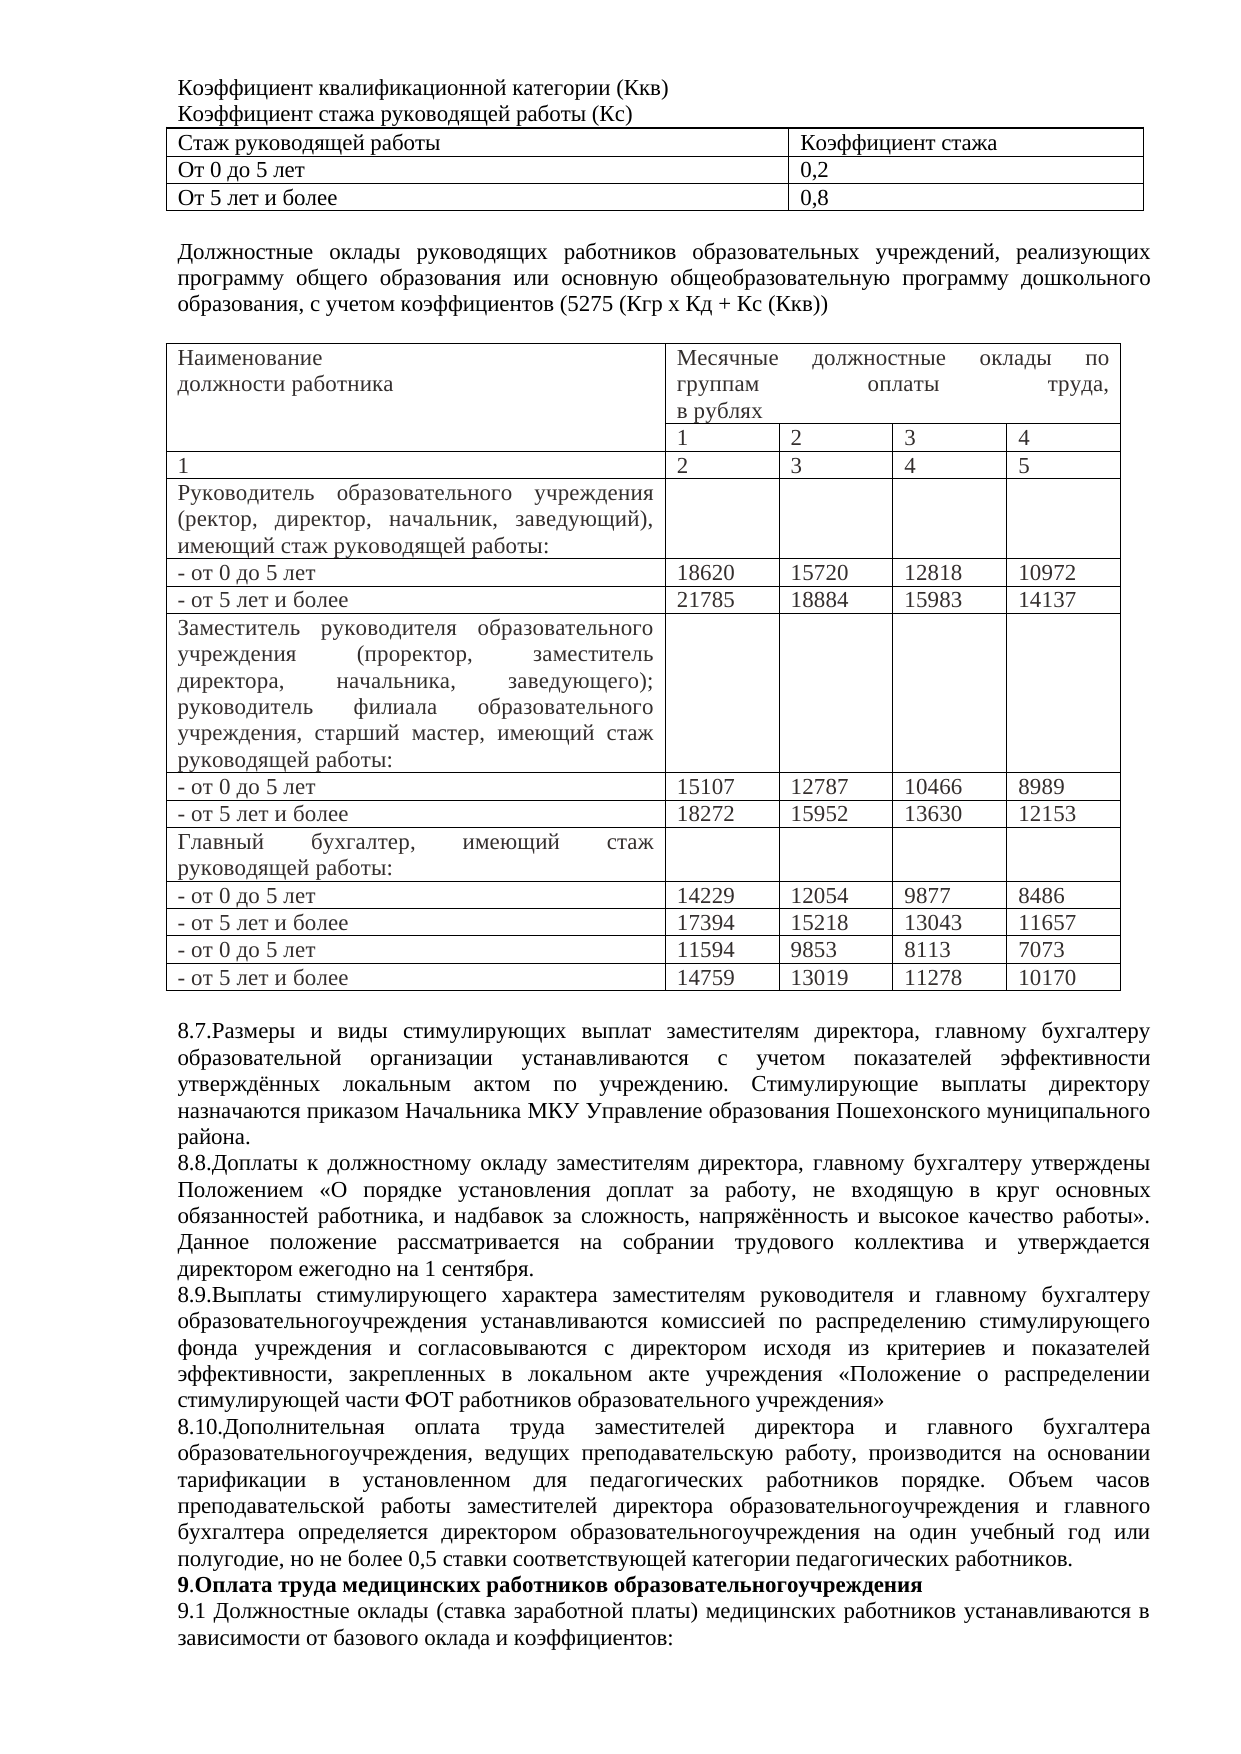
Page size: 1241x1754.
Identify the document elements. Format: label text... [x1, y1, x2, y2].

table_cell 1 [666, 424, 779, 451]
table_cell 3 [780, 452, 892, 478]
table_cell - от 5 лет и более [167, 909, 665, 935]
table_cell 4 [1007, 424, 1120, 451]
table_cell [893, 828, 1006, 881]
table_cell - от 0 до 5 лет [167, 559, 665, 586]
table_cell [666, 828, 779, 881]
table_cell [893, 614, 1006, 772]
table_cell 15952 [780, 801, 892, 827]
table_cell Коэффициент стажа [789, 129, 1143, 156]
table_cell - от 0 до 5 лет [167, 882, 665, 908]
table_cell 0,8 [789, 184, 1143, 210]
table_cell 18884 [780, 587, 892, 613]
text Коэффициент стажа руководящей работы (Кс) [177, 100, 1152, 127]
table_cell 8989 [1007, 773, 1120, 799]
table_cell Руководитель образовательного учреждения (ректор, директор, начальник, заведующий), имеющий стаж руководящей работы: [167, 479, 665, 558]
table_cell [780, 614, 892, 772]
text Коэффициент квалификационной категории (Ккв) [177, 74, 1152, 100]
table_cell [893, 479, 1006, 558]
table_cell От 0 до 5 лет [167, 157, 788, 183]
table_cell 13019 [780, 964, 892, 990]
text 8.7.Размеры и виды стимулирующих выплат заместителям директора, главному бухгалтеру образовательной организации устанавливаются с учетом показателей эффективности утверждённых локальным актом по учреждению. Стимулирующие выплаты директору назначаются приказом Начальника МКУ Управление образования Пошехонского муниципального района. [177, 1018, 1152, 1149]
table_cell 12054 [780, 882, 892, 908]
table_cell 7073 [1007, 936, 1120, 963]
table_cell 15218 [780, 909, 892, 935]
table_cell 2 [666, 452, 779, 478]
table_cell Стаж руководящей работы [167, 129, 788, 156]
table_cell Главный бухгалтер, имеющий стаж руководящей работы: [167, 828, 665, 881]
table_cell [1007, 828, 1120, 881]
table_cell 10170 [1007, 964, 1120, 990]
table_cell 12787 [780, 773, 892, 799]
table_cell 15107 [666, 773, 779, 799]
table_cell 13043 [893, 909, 1006, 935]
table_cell 1 [167, 452, 665, 478]
table_cell 8113 [893, 936, 1006, 963]
table_cell 15720 [780, 559, 892, 586]
table_cell 11278 [893, 964, 1006, 990]
table_cell [780, 479, 892, 558]
table_cell - от 0 до 5 лет [167, 936, 665, 963]
table_cell 18272 [666, 801, 779, 827]
table_cell 13630 [893, 801, 1006, 827]
table_cell 5 [1007, 452, 1120, 478]
text 8.10.Дополнительная оплата труда заместителей директора и главного бухгалтера образовательногоучреждения, ведущих преподавательскую работу, производится на основании тарификации в установленном для педагогических работников порядке. Объем часов преподавательской работы заместителей директора образовательногоучреждения и главного бухгалтера определяется директором образовательногоучреждения на один учебный год или полугодие, но не более 0,5 ставки соответствующей категории педагогических работников. [177, 1413, 1152, 1571]
table_cell - от 5 лет и более [167, 801, 665, 827]
table_cell [666, 479, 779, 558]
text 9.1 Должностные оклады (ставка заработной платы) медицинских работников устанавливаются в зависимости от базового оклада и коэффициентов: [177, 1597, 1152, 1650]
table_cell 10972 [1007, 559, 1120, 586]
table_cell 17394 [666, 909, 779, 935]
table_cell 14137 [1007, 587, 1120, 613]
table_header Месячные должностные оклады по группам оплаты труда, в рублях [666, 344, 1120, 423]
table_cell 14229 [666, 882, 779, 908]
table_cell От 5 лет и более [167, 184, 788, 210]
table_cell 9877 [893, 882, 1006, 908]
table_cell - от 5 лет и более [167, 587, 665, 613]
table_cell [666, 614, 779, 772]
table_cell - от 0 до 5 лет [167, 773, 665, 799]
table_cell 4 [893, 452, 1006, 478]
table_cell 15983 [893, 587, 1006, 613]
table_cell 21785 [666, 587, 779, 613]
table_cell Заместитель руководителя образовательного учреждения (проректор, заместитель директора, начальника, заведующего); руководитель филиала образовательного учреждения, старший мастер, имеющий стаж руководящей работы: [167, 614, 665, 772]
table_cell 10466 [893, 773, 1006, 799]
table_cell 9853 [780, 936, 892, 963]
table_header Наименование должности работника [167, 344, 665, 451]
table_cell [1007, 479, 1120, 558]
table_cell 18620 [666, 559, 779, 586]
text Должностные оклады руководящих работников образовательных учреждений, реализующих программу общего образования или основную общеобразовательную программу дошкольного образования, с учетом коэффициентов (5275 (Кгр x Кд + Кс (Ккв)) [177, 238, 1152, 317]
table_cell 3 [893, 424, 1006, 451]
table_cell 14759 [666, 964, 779, 990]
table_cell 0,2 [789, 157, 1143, 183]
text 8.9.Выплаты стимулирующего характера заместителям руководителя и главному бухгалтеру образовательногоучреждения устанавливаются комиссией по распределению стимулирующего фонда учреждения и согласовываются с директором исходя из критериев и показателей эффективности, закрепленных в локальном акте учреждения «Положение о распределении стимулирующей части ФОТ работников образовательного учреждения» [177, 1281, 1152, 1413]
table_cell [780, 828, 892, 881]
text 8.8.Доплаты к должностному окладу заместителям директора, главному бухгалтеру утверждены Положением «О порядке установления доплат за работу, не входящую в круг основных обязанностей работника, и надбавок за сложность, напряжённость и высокое качество работы». Данное положение рассматривается на собрании трудового коллектива и утверждается директором ежегодно на 1 сентября. [177, 1149, 1152, 1281]
table_cell [1007, 614, 1120, 772]
table_cell 11594 [666, 936, 779, 963]
table_cell 12818 [893, 559, 1006, 586]
table_cell 8486 [1007, 882, 1120, 908]
table_cell 12153 [1007, 801, 1120, 827]
text 9.Оплата труда медицинских работников образовательногоучреждения [177, 1571, 1152, 1597]
table_cell - от 5 лет и более [167, 964, 665, 990]
table_cell 2 [780, 424, 892, 451]
table_cell 11657 [1007, 909, 1120, 935]
